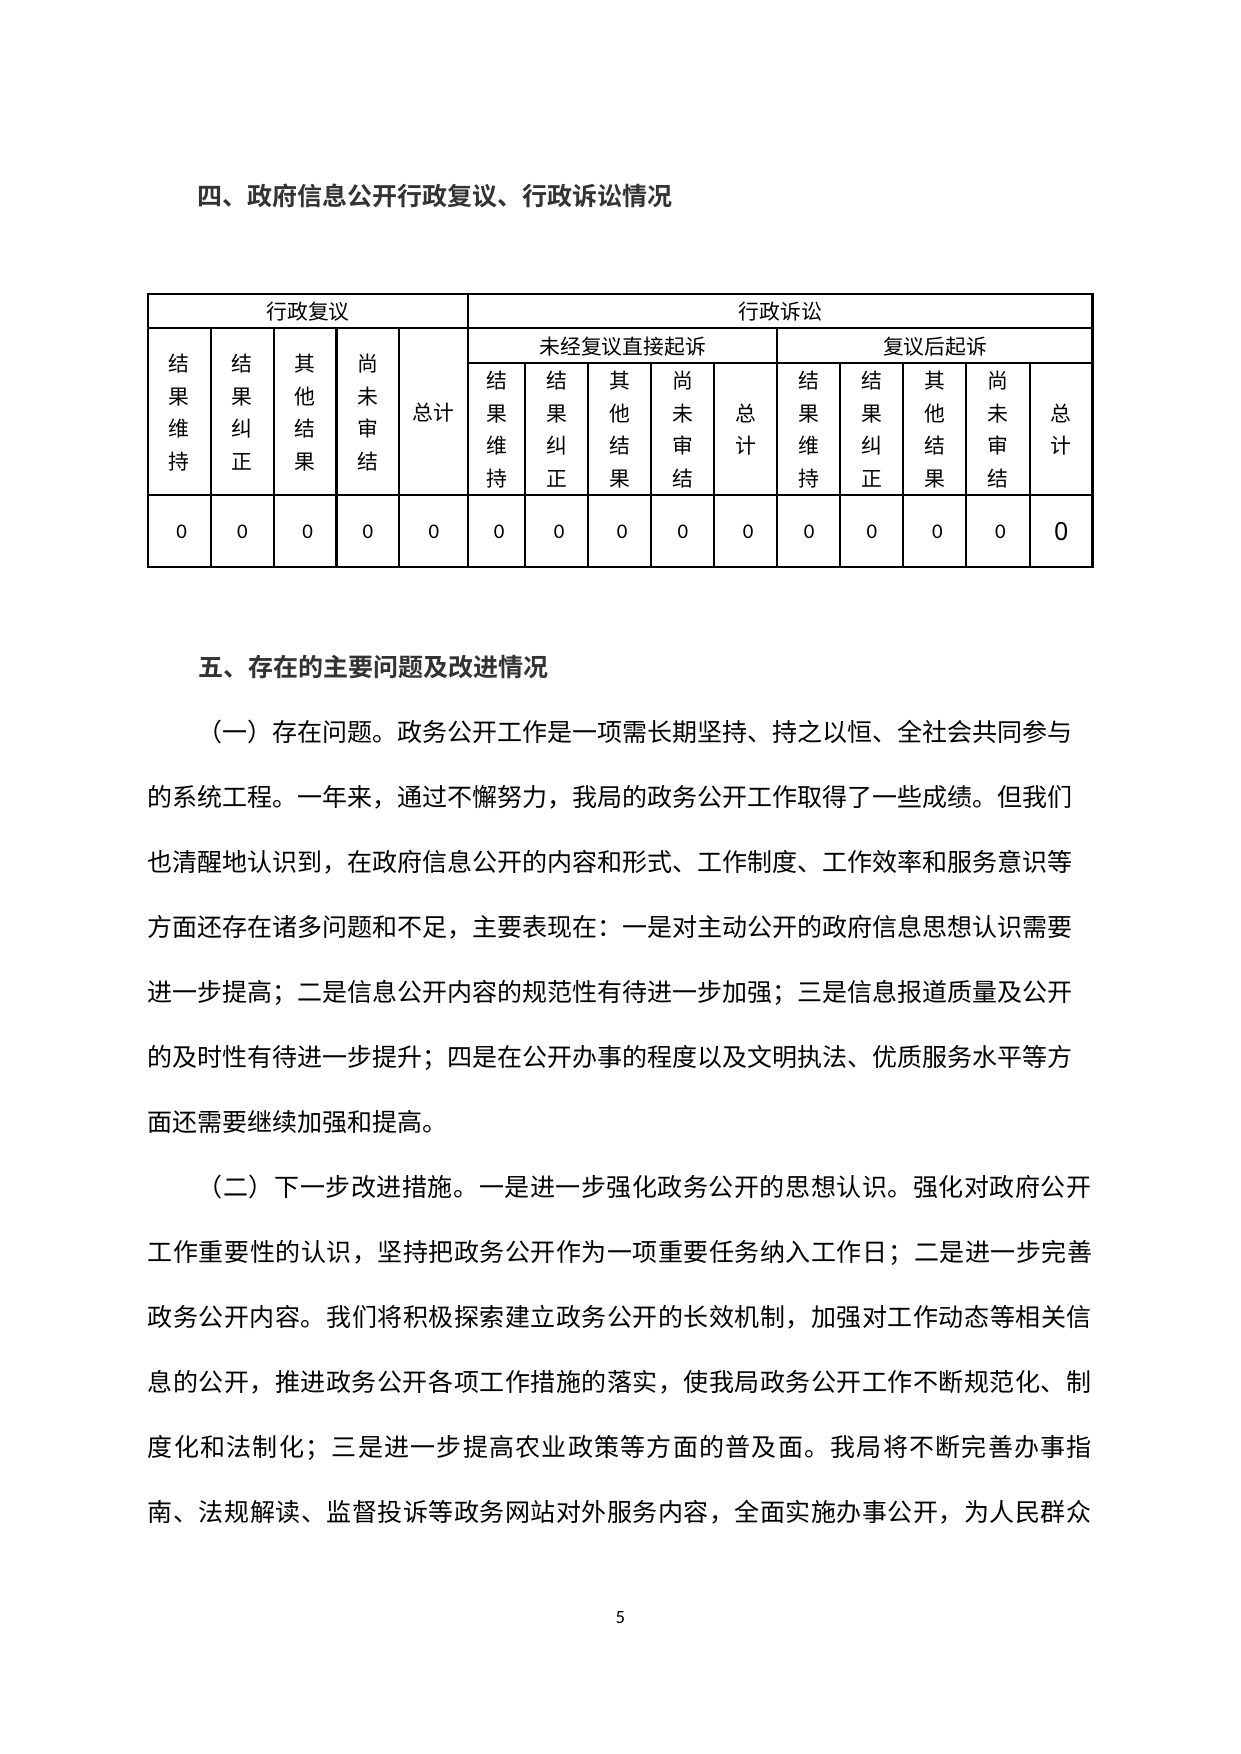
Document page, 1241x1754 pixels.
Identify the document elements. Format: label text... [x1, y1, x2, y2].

table_cell 0 [778, 496, 839, 566]
table_cell 复议后起诉 [778, 329, 1091, 362]
text 四、政府信息公开行政复议、行政诉讼情况 [148, 162, 1092, 227]
table_cell 结果维持 [469, 364, 524, 494]
table_header 行政复议 [149, 295, 467, 327]
table_cell 结果维持 [778, 364, 839, 494]
table_cell 0 [841, 496, 902, 566]
table_cell 结果纠正 [212, 329, 273, 494]
table_cell 0 [1031, 496, 1091, 566]
table_cell 结果纠正 [526, 364, 587, 494]
text 五、存在的主要问题及改进情况 [148, 633, 1092, 698]
table_cell 总计 [1031, 364, 1091, 494]
table_cell 0 [275, 496, 335, 566]
text （一）存在问题。政务公开工作是一项需长期坚持、持之以恒、全社会共同参与的系统工程。一年来，通过不懈努力，我局的政务公开工作取得了一些成绩。但我们也清醒地认识到，在政府信息公开的内容和形式、工作制度、工作效率和服务意识等方面还存在诸多问题和不足，主要表现在：一是对主动公开的政府信息思想认识需要进一步提高；二是信息公开内容的规范性有待进一步加强；三是信息报道质量及公开的及时性有待进一步提升；四是在公开办事的程度以及文明执法、优质服务水平等方面还需要继续加强和提高。 [148, 698, 1092, 1153]
table_cell 尚未审结 [652, 364, 713, 494]
table_cell 0 [149, 496, 210, 566]
table_cell 0 [338, 496, 398, 566]
table_cell 0 [967, 496, 1029, 566]
table_cell 0 [904, 496, 965, 566]
table_header 行政诉讼 [469, 295, 1091, 327]
table_cell 总计 [400, 329, 467, 494]
table_cell 未经复议直接起诉 [469, 329, 776, 362]
table_cell 其他结果 [275, 329, 335, 494]
table_cell 0 [526, 496, 587, 566]
table_cell 结果纠正 [841, 364, 902, 494]
table_cell 尚未审结 [967, 364, 1029, 494]
table_cell 0 [715, 496, 776, 566]
table_cell 0 [400, 496, 467, 566]
table_cell 0 [652, 496, 713, 566]
table_cell 结果维持 [149, 329, 210, 494]
table_cell 0 [589, 496, 650, 566]
table_cell 尚未审结 [338, 329, 398, 494]
table_cell 其他结果 [589, 364, 650, 494]
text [148, 1153, 1092, 1543]
table_cell 总计 [715, 364, 776, 494]
table_cell 其他结果 [904, 364, 965, 494]
table_cell 0 [212, 496, 273, 566]
table_cell 0 [469, 496, 524, 566]
